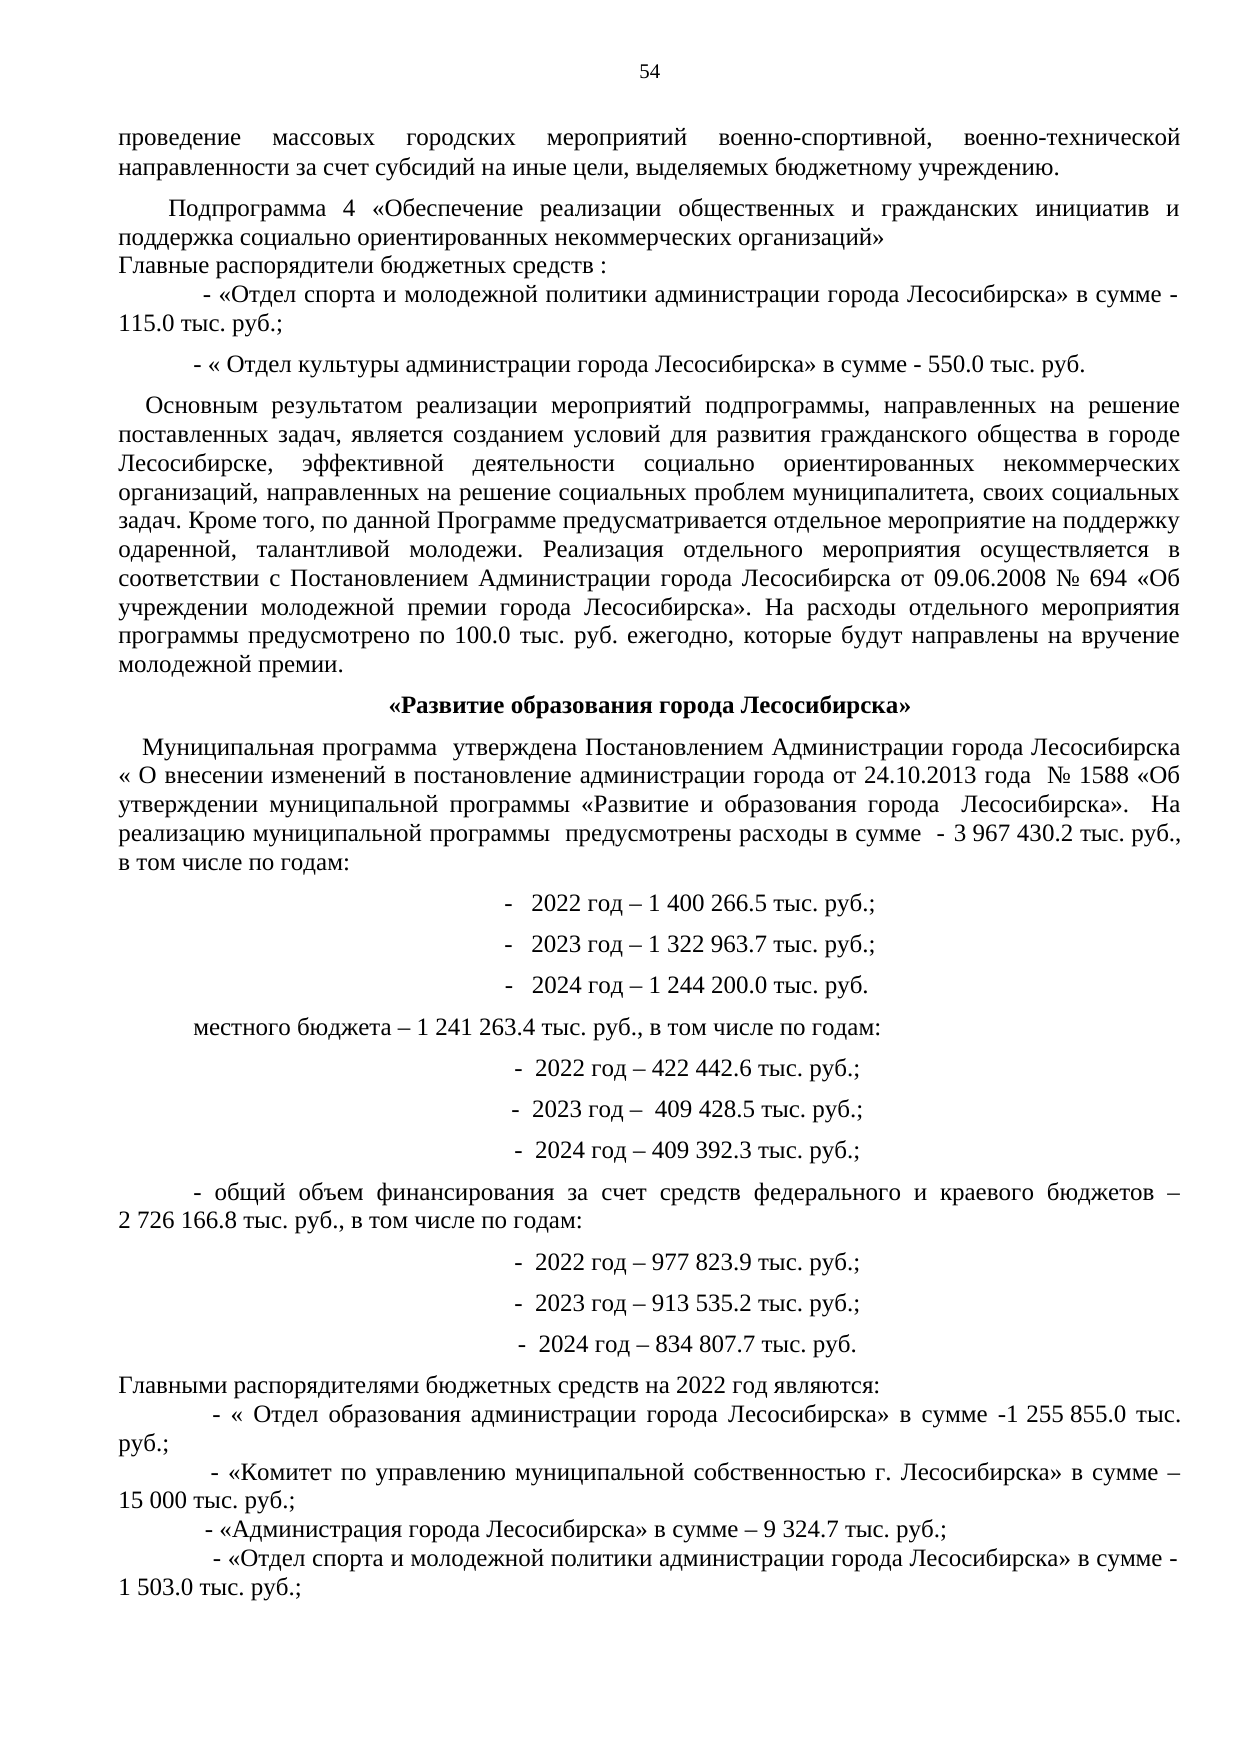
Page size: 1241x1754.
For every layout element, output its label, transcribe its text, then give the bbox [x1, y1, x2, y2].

text Главными распорядителями бюджетных средств на 2022 год являются: [118, 1370, 1181, 1399]
text - 2023 год – 409 428.5 тыс. руб.; [118, 1094, 1181, 1123]
text Подпрограмма 4 «Обеспечение реализации общественных и гражданских инициатив и поддержка социально ориентированных некоммерческих организаций» [118, 193, 1181, 250]
text - 2023 год – 1 322 963.7 тыс. руб.; [118, 929, 1181, 958]
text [118, 118, 1181, 180]
text - « Отдел культуры администрации города Лесосибирска» в сумме - 550.0 тыс. руб. [118, 349, 1181, 378]
text - 2022 год – 977 823.9 тыс. руб.; [118, 1247, 1181, 1275]
text - 2023 год – 913 535.2 тыс. руб.; [118, 1288, 1181, 1317]
text - 2024 год – 409 392.3 тыс. руб.; [118, 1135, 1181, 1164]
text - «Отдел спорта и молодежной политики администрации города Лесосибирска» в сумме -115.0 тыс. руб.; [118, 279, 1181, 337]
text - общий объем финансирования за счет средств федерального и краевого бюджетов – 2 726 166.8 тыс. руб., в том числе по годам: [118, 1177, 1181, 1234]
text - «Комитет по управлению муниципальной собственностью г. Лесосибирска» в сумме – 15 000 тыс. руб.; [118, 1457, 1181, 1514]
text местного бюджета – 1 241 263.4 тыс. руб., в том числе по годам: [118, 1012, 1181, 1040]
text - 2022 год – 422 442.6 тыс. руб.; [118, 1053, 1181, 1082]
text Главные распорядители бюджетных средств : [118, 250, 1181, 279]
text Основным результатом реализации мероприятий подпрограммы, направленных на решение поставленных задач, является созданием условий для развития гражданского общества в городе Лесосибирске, эффективной деятельности социально ориентированных некоммерческих организаций, направленных на решение социальных проблем муниципалитета, своих социальных задач. Кроме того, по данной Программе предусматривается отдельное мероприятие на поддержку одаренной, талантливой молодежи. Реализация отдельного мероприятия осуществляется в соответствии с Постановлением Администрации города Лесосибирска от 09.06.2008 № 694 «Об учреждении молодежной премии города Лесосибирска». На расходы отдельного мероприятия программы предусмотрено по 100.0 тыс. руб. ежегодно, которые будут направлены на вручение молодежной премии. [118, 390, 1181, 678]
text - 2024 год – 834 807.7 тыс. руб. [118, 1329, 1181, 1358]
text Муниципальная программа утверждена Постановлением Администрации города Лесосибирска « О внесении изменений в постановление администрации города от 24.10.2013 года № 1588 «Об утверждении муниципальной программы «Развитие и образования города Лесосибирска». На реализацию муниципальной программы предусмотрены расходы в сумме - 3 967 430.2 тыс. руб., в том числе по годам: [118, 732, 1181, 875]
text - 2022 год – 1 400 266.5 тыс. руб.; [118, 888, 1181, 917]
text - «Администрация города Лесосибирска» в сумме – 9 324.7 тыс. руб.; [192, 1514, 1181, 1543]
text - 2024 год – 1 244 200.0 тыс. руб. [118, 970, 1181, 999]
text - «Отдел спорта и молодежной политики администрации города Лесосибирска» в сумме -1 503.0 тыс. руб.; [118, 1543, 1181, 1600]
text «Развитие образования города Лесосибирска» [118, 690, 1181, 719]
text - « Отдел образования администрации города Лесосибирска» в сумме -1 255 855.0 тыс. руб.; [118, 1399, 1181, 1457]
